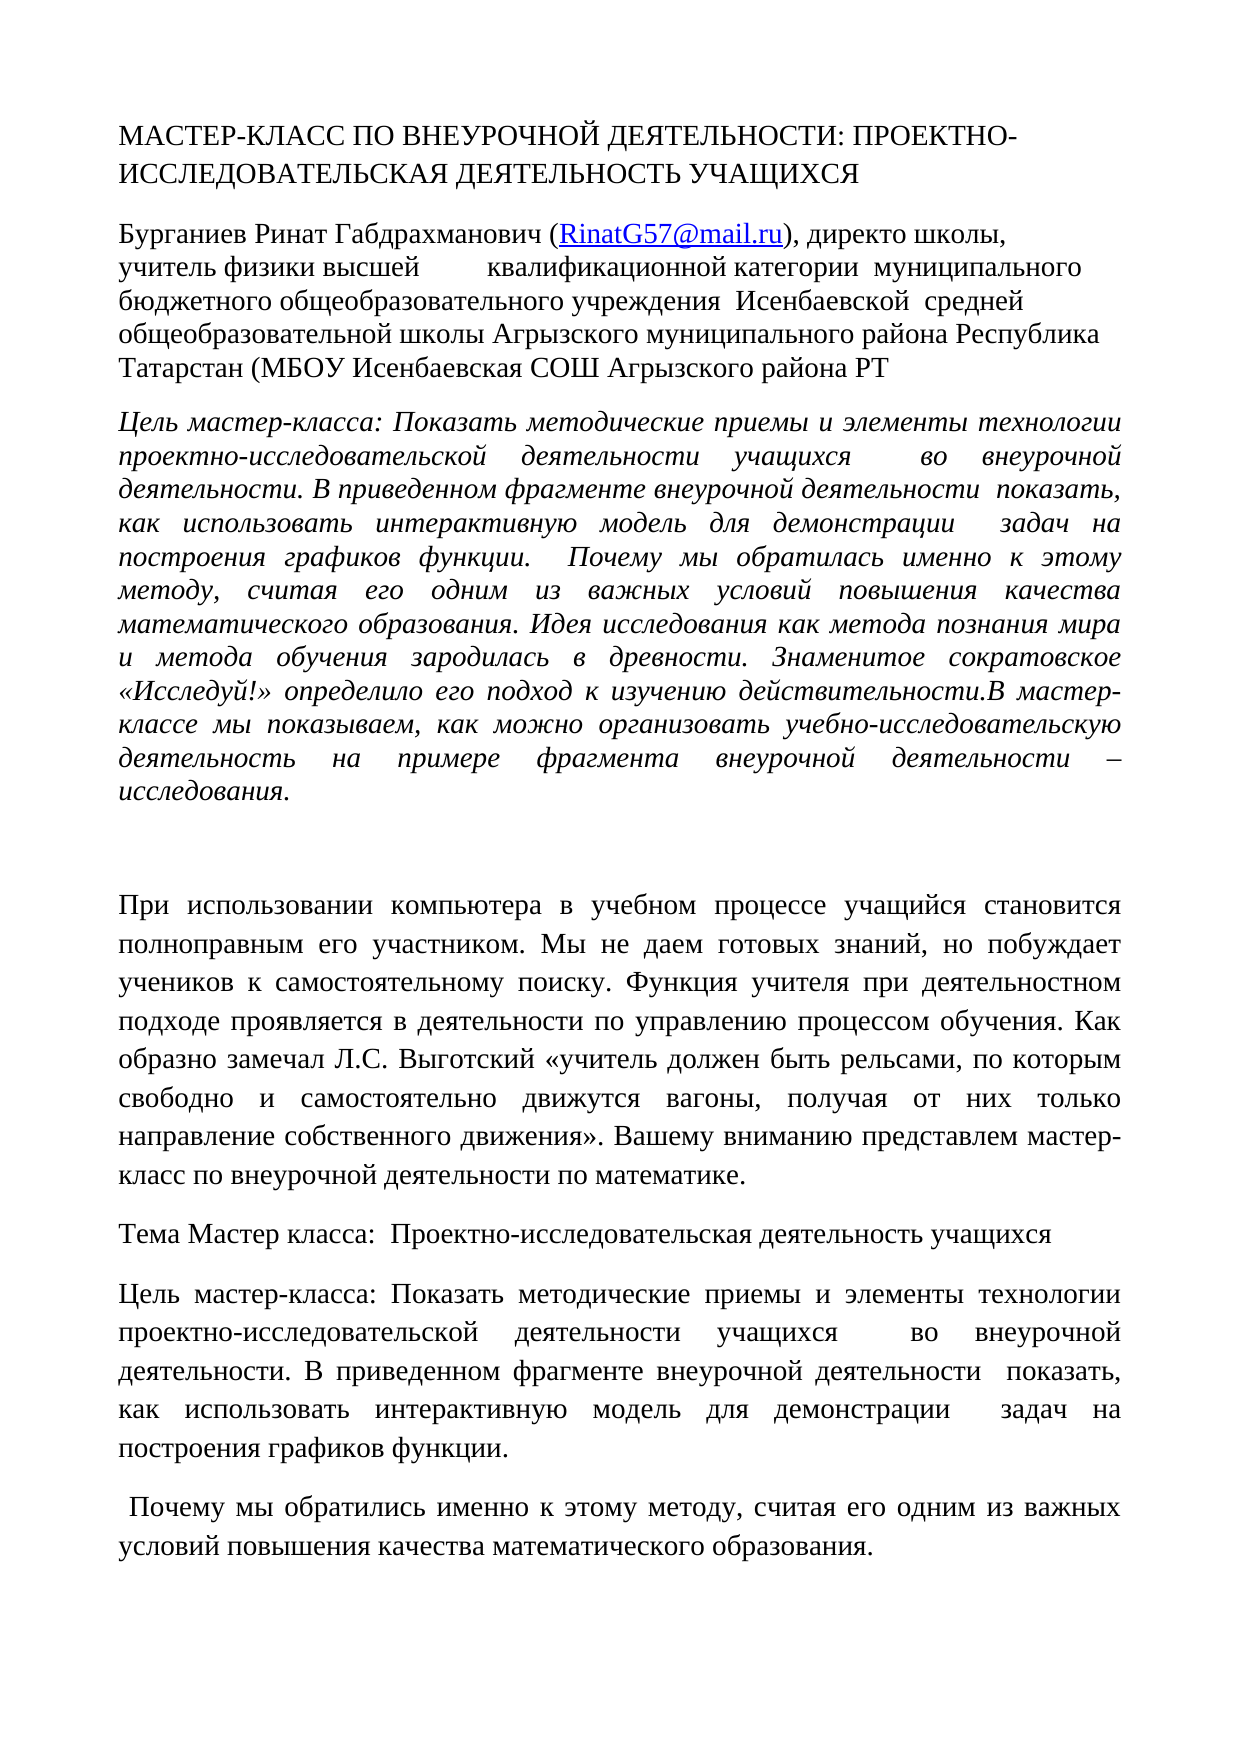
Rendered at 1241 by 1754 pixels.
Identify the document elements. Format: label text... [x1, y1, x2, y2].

text Цель мастер-класса: Показать методические приемы и элементы технологии проектно-исследовательской деятельности учащихся во внеурочной деятельности. В приведенном фрагменте внеурочной деятельности показать, как использовать интерактивную модель для демонстрации задач на построения графиков функции. [118, 1276, 1122, 1463]
text Цель мастер-класса: Показать методические приемы и элементы технологии проектно-исследовательской деятельности учащихся во внеурочной деятельности. В приведенном фрагменте внеурочной деятельности показать, как использовать интерактивную модель для демонстрации задач на построения графиков функции. Почему мы обратилась именно к этому методу, считая его одним из важных условий повышения качества математического образования. Идея исследования как метода познания мира и метода обучения зародилась в древности. Знаменитое сократовское «Исследуй!» определило его подход к изучению действительности.В мастер-классе мы показываем, как можно организовать учебно-исследовательскую деятельность на примере фрагмента внеурочной деятельности – исследования. [118, 404, 1122, 807]
text МАСТЕР-КЛАСС ПО ВНЕУРОЧНОЙ ДЕЯТЕЛЬНОСТИ: ПРОЕКТНО-ИССЛЕДОВАТЕЛЬСКАЯ ДЕЯТЕЛЬНОСТЬ УЧАЩИХСЯ [118, 118, 1122, 190]
text Почему мы обратились именно к этому методу, считая его одним из важных условий повышения качества математического образования. [118, 1489, 1122, 1561]
text Тема Мастер класса: Проектно-исследовательская деятельность учащихся [118, 1216, 1122, 1250]
text Бурганиев Ринат Габдрахманович (RinatG57@mail.ru), директо школы, учитель физики высшей квалификационной категории муниципального бюджетного общеобразовательного учреждения Исенбаевской средней общеобразовательной школы Агрызского муниципального района Республика Татарстан (МБОУ Исенбаевская СОШ Агрызского района РТ [118, 216, 1122, 384]
text При использовании компьютера в учебном процессе учащийся становится полноправным его участником. Мы не даем готовых знаний, но побуждает учеников к самостоятельному поиску. Функция учителя при деятельностном подходе проявляется в деятельности по управлению процессом обучения. Как образно замечал Л.С. Выготский «учитель должен быть рельсами, по которым свободно и самостоятельно движутся вагоны, получая от них только направление собственного движения». Вашему вниманию представлем мастер-класс по внеурочной деятельности по математике. [118, 887, 1122, 1191]
